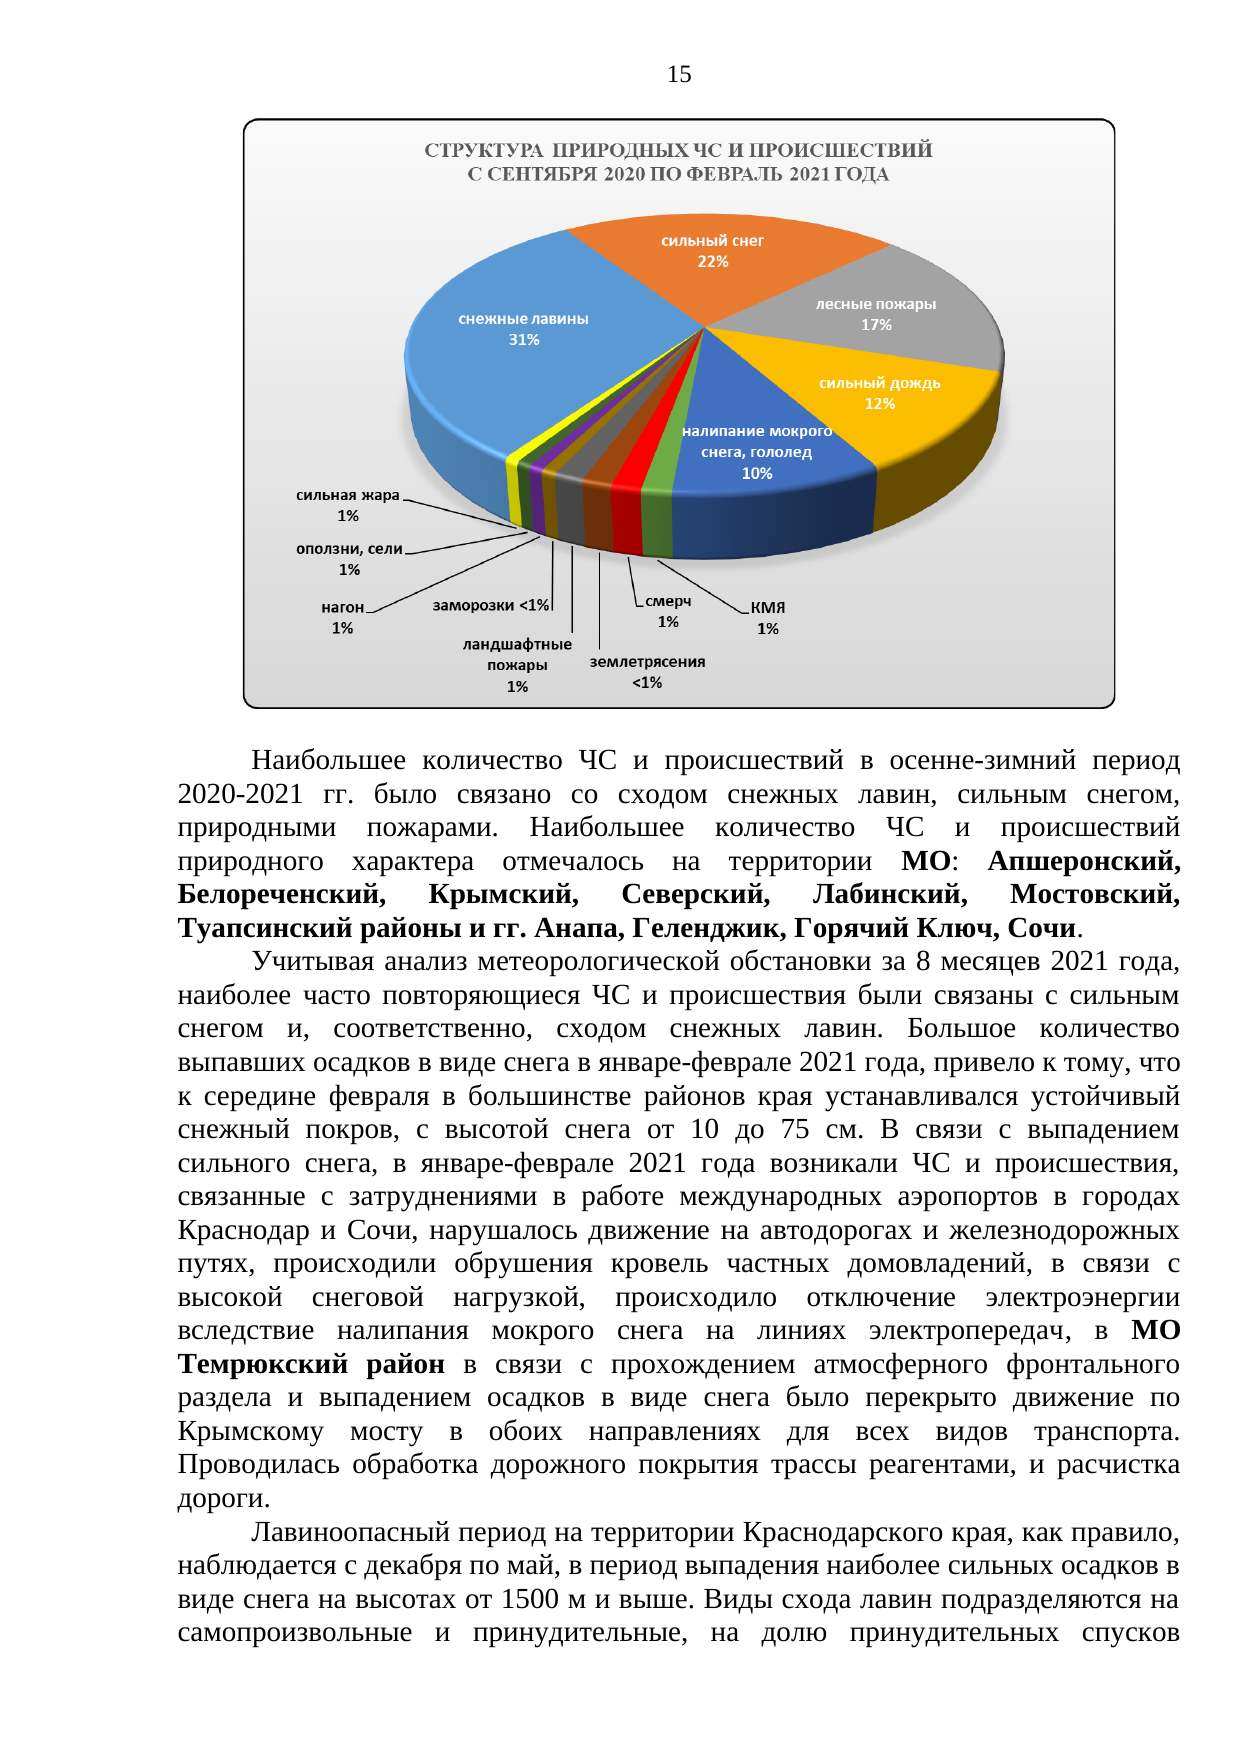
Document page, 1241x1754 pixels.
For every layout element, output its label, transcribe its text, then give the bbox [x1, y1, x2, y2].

text Учитывая анализ метеорологической обстановки за 8 месяцев 2021 года, наиболее часто повторяющиеся ЧС и происшествия были связаны с сильным снегом и, соответственно, сходом снежных лавин. Большое количество выпавших осадков в виде снега в январе-феврале 2021 года, привело к тому, что к середине февраля в большинстве районов края устанавливался устойчивый снежный покров, с высотой снега от 10 до 75 см. В связи с выпадением сильного снега, в январе-феврале 2021 года возникали ЧС и происшествия, связанные с затруднениями в работе международных аэропортов в городах Краснодар и Сочи, нарушалось движение на автодорогах и железнодорожных путях, происходили обрушения кровель частных домовладений, в связи с высокой снеговой нагрузкой, происходило отключение электроэнергии вследствие налипания мокрого снега на линиях электропередач, в МО Темрюкский район в связи с прохождением атмосферного фронтального раздела и выпадением осадков в виде снега было перекрыто движение по Крымскому мосту в обоих направлениях для всех видов транспорта. Проводилась обработка дорожного покрытия трассы реагентами, и расчистка дороги. [177, 943, 1181, 1514]
picture [242, 118, 1116, 709]
text Наибольшее количество ЧС и происшествий в осенне-зимний период 2020-2021 гг. было связано со сходом снежных лавин, сильным снегом, природными пожарами. Наибольшее количество ЧС и происшествий природного характера отмечалось на территории МО: Апшеронский, Белореченский, Крымский, Северский, Лабинский, Мостовский, Туапсинский районы и гг. Анапа, Геленджик, Горячий Ключ, Сочи. [177, 742, 1181, 943]
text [177, 1514, 1181, 1648]
